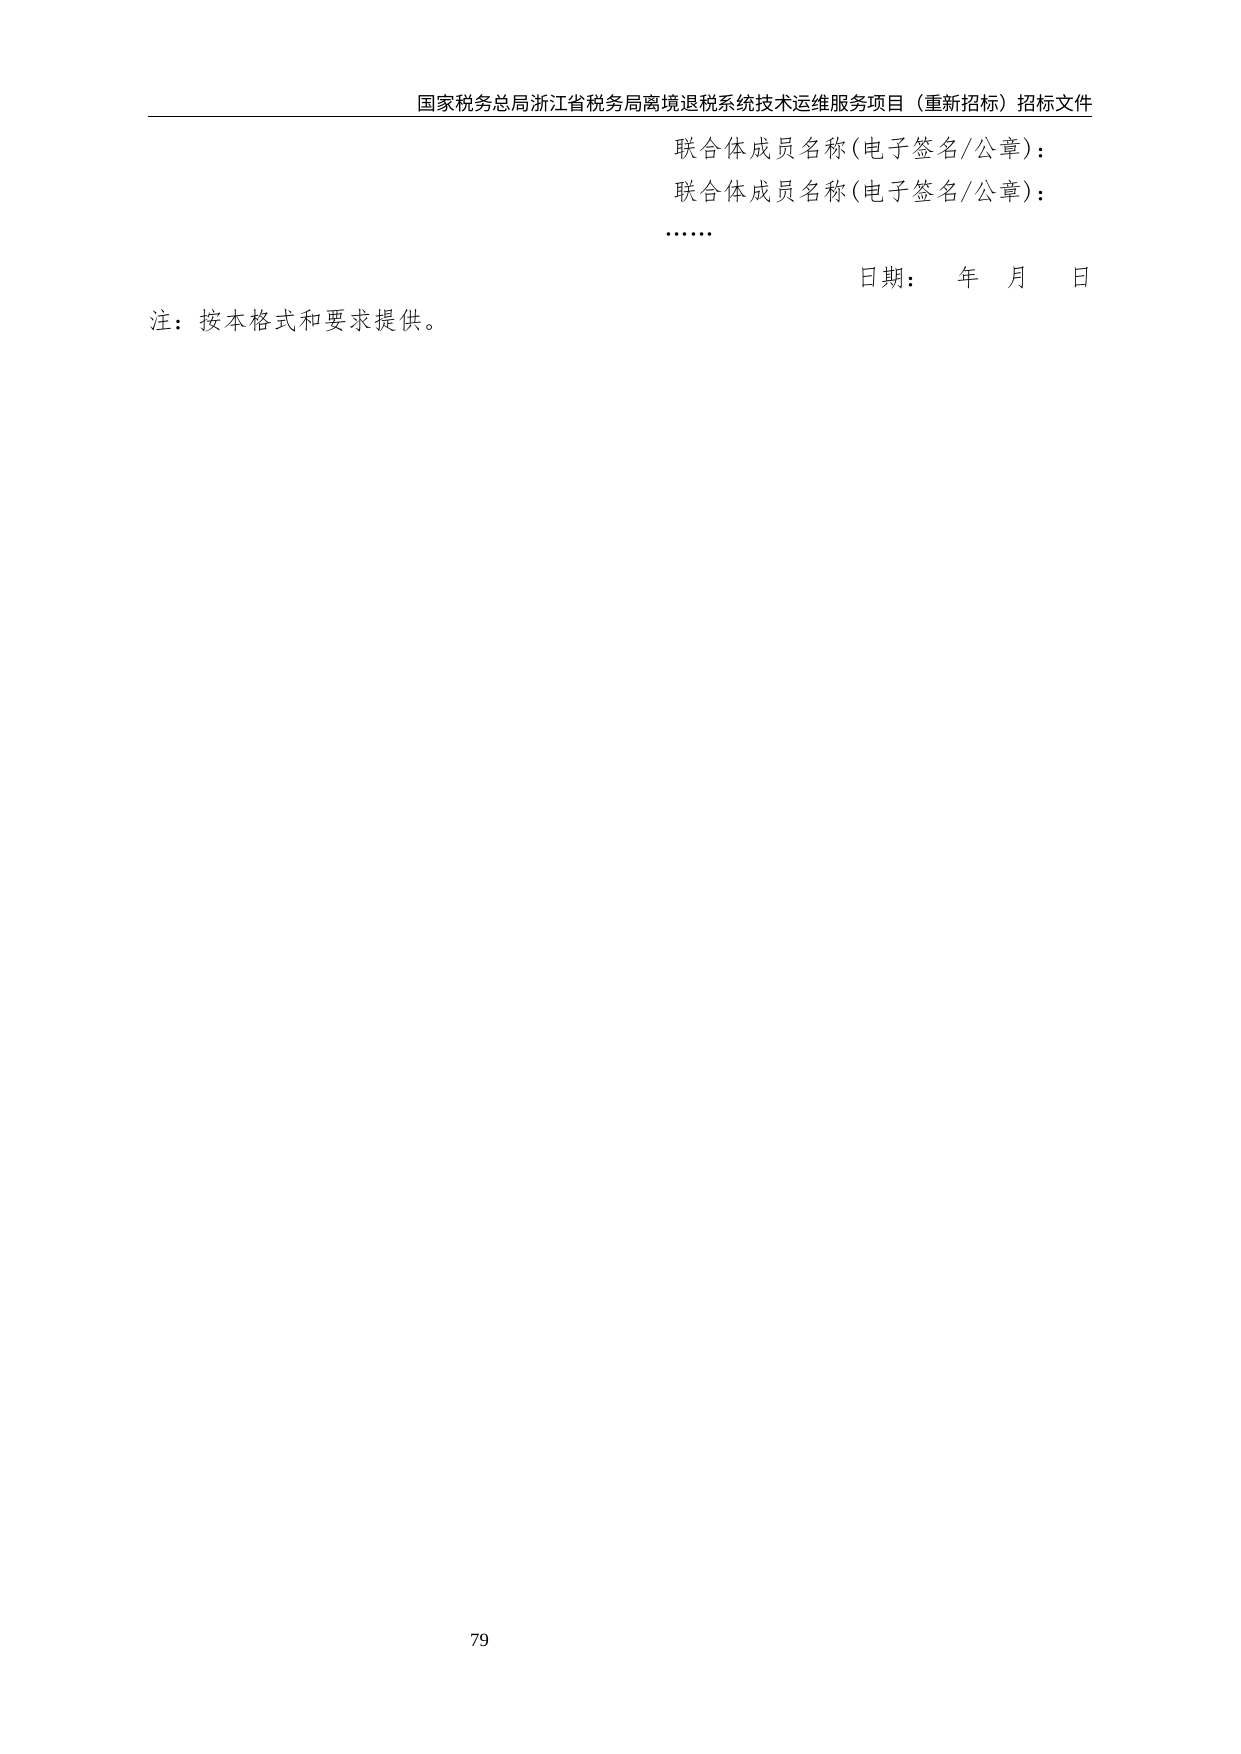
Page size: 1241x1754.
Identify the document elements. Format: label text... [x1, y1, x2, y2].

text 日期： 年 月 日 [148, 261, 1092, 290]
text 注：按本格式和要求提供。 [148, 304, 1049, 333]
text 联合体成员名称(电子签名/公章)： [148, 176, 1092, 204]
text 联合体成员名称(电子签名/公章)： [148, 133, 1092, 161]
text …… [148, 218, 992, 247]
